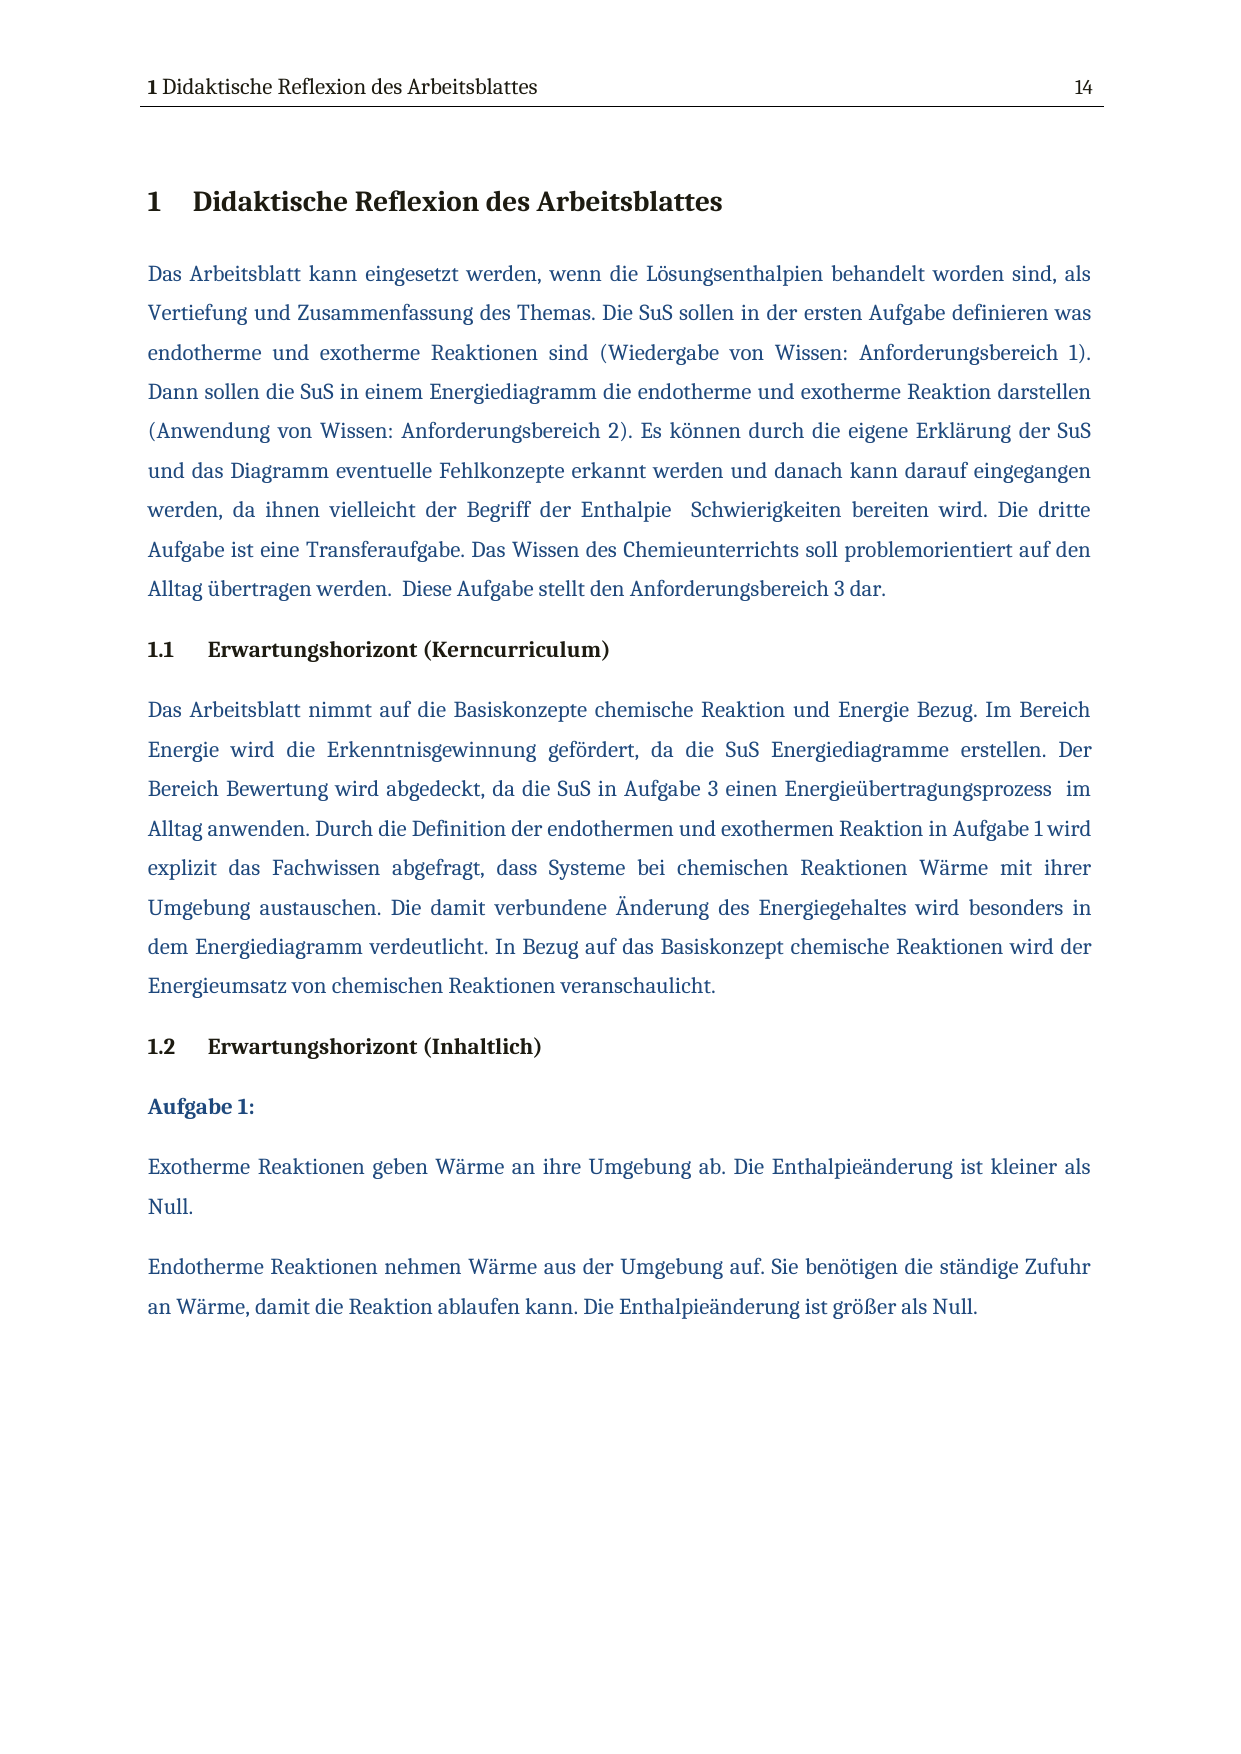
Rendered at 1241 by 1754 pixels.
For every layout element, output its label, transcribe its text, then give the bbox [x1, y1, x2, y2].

text Das Arbeitsblatt kann eingesetzt werden, wenn die Lösungsenthalpien behandelt worden sind, als Vertiefung und Zusammenfassung des Themas. Die SuS sollen in der ersten Aufgabe definieren was endotherme und exotherme Reaktionen sind (Wiedergabe von Wissen: Anforderungsbereich 1). Dann sollen die SuS in einem Energiediagramm die endotherme und exotherme Reaktion darstellen (Anwendung von Wissen: Anforderungsbereich 2). Es können durch die eigene Erklärung der SuS und das Diagramm eventuelle Fehlkonzepte erkannt werden und danach kann darauf eingegangen werden, da ihnen vielleicht der Begriff der Enthalpie Schwierigkeiten bereiten wird. Die dritte Aufgabe ist eine Transferaufgabe. Das Wissen des Chemieunterrichts soll problemorientiert auf den Alltag übertragen werden. Diese Aufgabe stellt den Anforderungsbereich 3 dar. [148, 260, 1093, 603]
subtitle Erwartungshorizont (Inhaltlich) [148, 1033, 1093, 1060]
text Aufgabe 1: [148, 1094, 1093, 1120]
text Endotherme Reaktionen nehmen Wärme aus der Umgebung auf. Sie benötigen die ständige Zufuhr an Wärme, damit die Reaktion ablaufen kann. Die Enthalpieänderung ist größer als Null. [148, 1254, 1093, 1320]
subtitle Didaktische Reflexion des Arbeitsblattes [148, 185, 1093, 219]
text Exotherme Reaktionen geben Wärme an ihre Umgebung ab. Die Enthalpieänderung ist kleiner als Null. [148, 1154, 1093, 1220]
subtitle Erwartungshorizont (Kerncurriculum) [148, 637, 1093, 663]
text Das Arbeitsblatt nimmt auf die Basiskonzepte chemische Reaktion und Energie Bezug. Im Bereich Energie wird die Erkenntnisgewinnung gefördert, da die SuS Energiediagramme erstellen. Der Bereich Bewertung wird abgedeckt, da die SuS in Aufgabe 3 einen Energieübertragungsprozess im Alltag anwenden. Durch die Definition der endothermen und exothermen Reaktion in Aufgabe 1 wird explizit das Fachwissen abgefragt, dass Systeme bei chemischen Reaktionen Wärme mit ihrer Umgebung austauschen. Die damit verbundene Änderung des Energiegehaltes wird besonders in dem Energiediagramm verdeutlicht. In Bezug auf das Basiskonzept chemische Reaktionen wird der Energieumsatz von chemischen Reaktionen veranschaulicht. [148, 697, 1093, 999]
